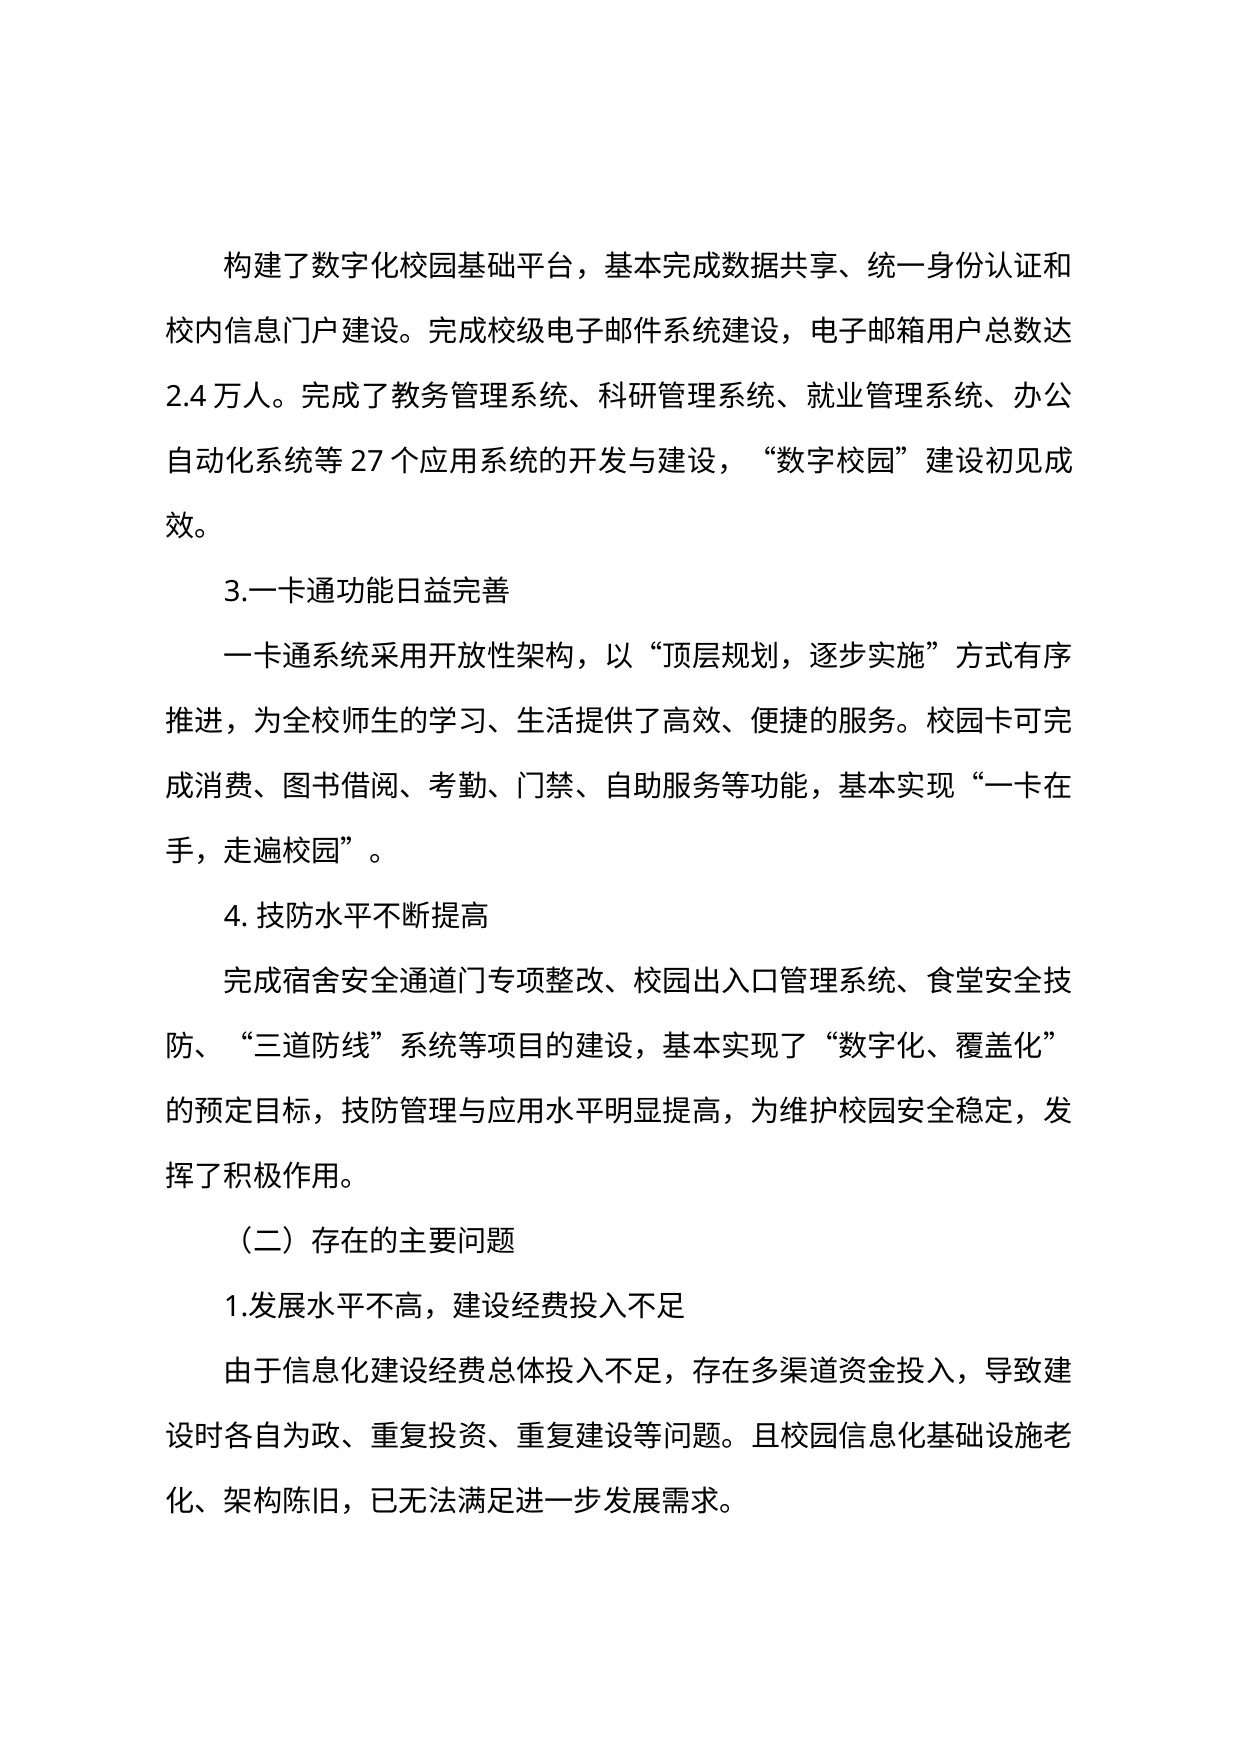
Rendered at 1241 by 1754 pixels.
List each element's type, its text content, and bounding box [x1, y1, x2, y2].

text 3.一卡通功能日益完善 [165, 556, 1075, 621]
text （二）存在的主要问题 [165, 1206, 1075, 1271]
text 完成宿舍安全通道门专项整改、校园出入口管理系统、食堂安全技防、“三道防线”系统等项目的建设，基本实现了“数字化、覆盖化”的预定目标，技防管理与应用水平明显提高，为维护校园安全稳定，发挥了积极作用。 [165, 946, 1075, 1206]
text 4. 技防水平不断提高 [165, 881, 1075, 946]
text 由于信息化建设经费总体投入不足，存在多渠道资金投入，导致建设时各自为政、重复投资、重复建设等问题。且校园信息化基础设施老化、架构陈旧，已无法满足进一步发展需求。 [165, 1336, 1075, 1531]
text 一卡通系统采用开放性架构，以“顶层规划，逐步实施”方式有序推进，为全校师生的学习、生活提供了高效、便捷的服务。校园卡可完成消费、图书借阅、考勤、门禁、自助服务等功能，基本实现“一卡在手，走遍校园”。 [165, 621, 1075, 881]
text 构建了数字化校园基础平台，基本完成数据共享、统一身份认证和校内信息门户建设。完成校级电子邮件系统建设，电子邮箱用户总数达2.4万人。完成了教务管理系统、科研管理系统、就业管理系统、办公自动化系统等27个应用系统的开发与建设，“数字校园”建设初见成效。 [165, 231, 1075, 556]
text 1.发展水平不高，建设经费投入不足 [165, 1271, 1075, 1336]
